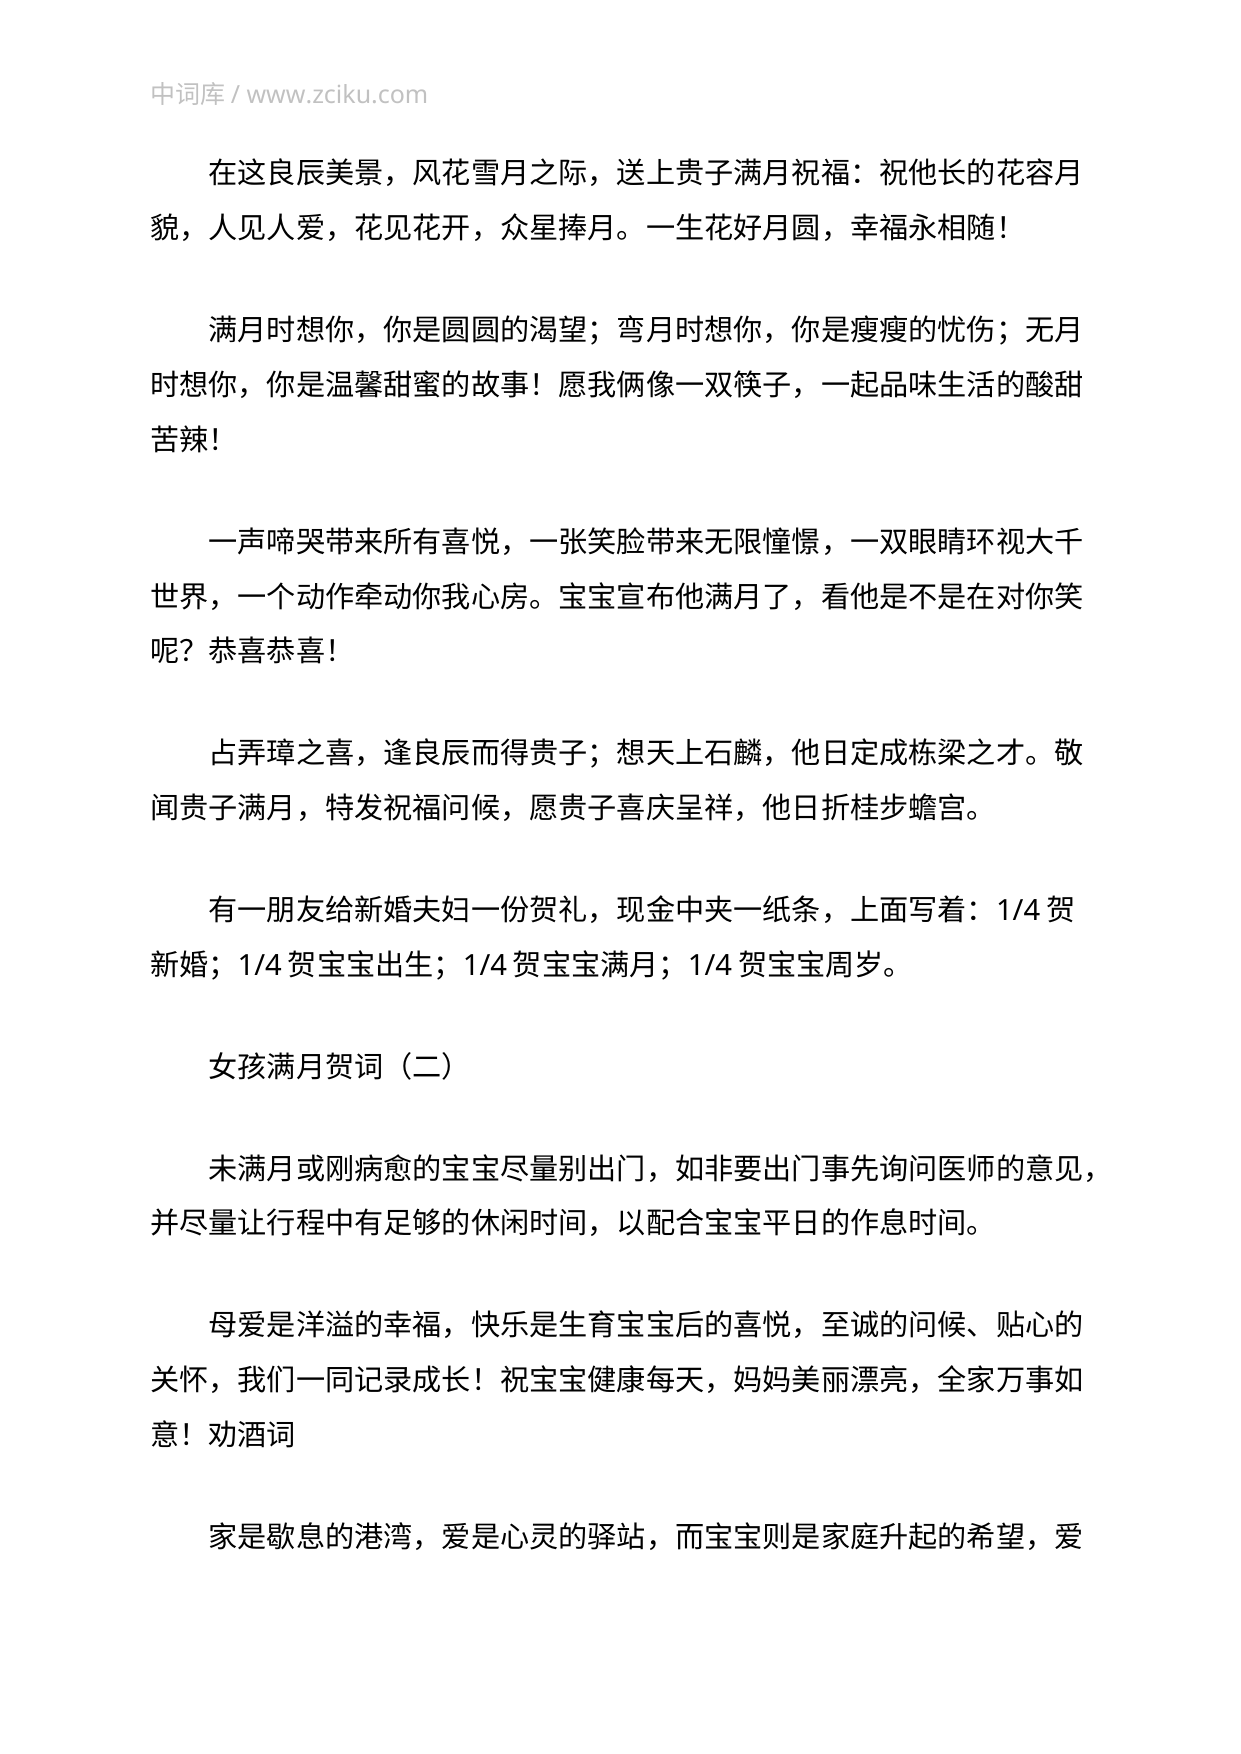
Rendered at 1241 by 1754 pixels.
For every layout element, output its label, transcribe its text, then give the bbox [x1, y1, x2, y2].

text 占弄璋之喜，逢良辰而得贵子；想天上石麟，他日定成栋梁之才。敬闻贵子满月，特发祝福问候，愿贵子喜庆呈祥，他日折桂步蟾宫。 [150, 730, 1090, 827]
text 在这良辰美景，风花雪月之际，送上贵子满月祝福：祝他长的花容月貌，人见人爱，花见花开，众星捧月。一生花好月圆，幸福永相随！ [150, 150, 1090, 247]
text 女孩满月贺词（二） [150, 1043, 1090, 1086]
text 未满月或刚病愈的宝宝尽量别出门，如非要出门事先询问医师的意见，并尽量让行程中有足够的休闲时间，以配合宝宝平日的作息时间。 [150, 1145, 1090, 1242]
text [150, 1513, 1090, 1556]
text 有一朋友给新婚夫妇一份贺礼，现金中夹一纸条，上面写着：1/4贺新婚；1/4贺宝宝出生；1/4贺宝宝满月；1/4贺宝宝周岁。 [150, 886, 1090, 984]
text 母爱是洋溢的幸福，快乐是生育宝宝后的喜悦，至诚的问候、贴心的关怀，我们一同记录成长！祝宝宝健康每天，妈妈美丽漂亮，全家万事如意！劝酒词 [150, 1302, 1090, 1454]
text 一声啼哭带来所有喜悦，一张笑脸带来无限憧憬，一双眼睛环视大千世界，一个动作牵动你我心房。宝宝宣布他满月了，看他是不是在对你笑呢？恭喜恭喜！ [150, 518, 1090, 670]
text 满月时想你，你是圆圆的渴望；弯月时想你，你是瘦瘦的忧伤；无月时想你，你是温馨甜蜜的故事！愿我俩像一双筷子，一起品味生活的酸甜苦辣！ [150, 307, 1090, 459]
